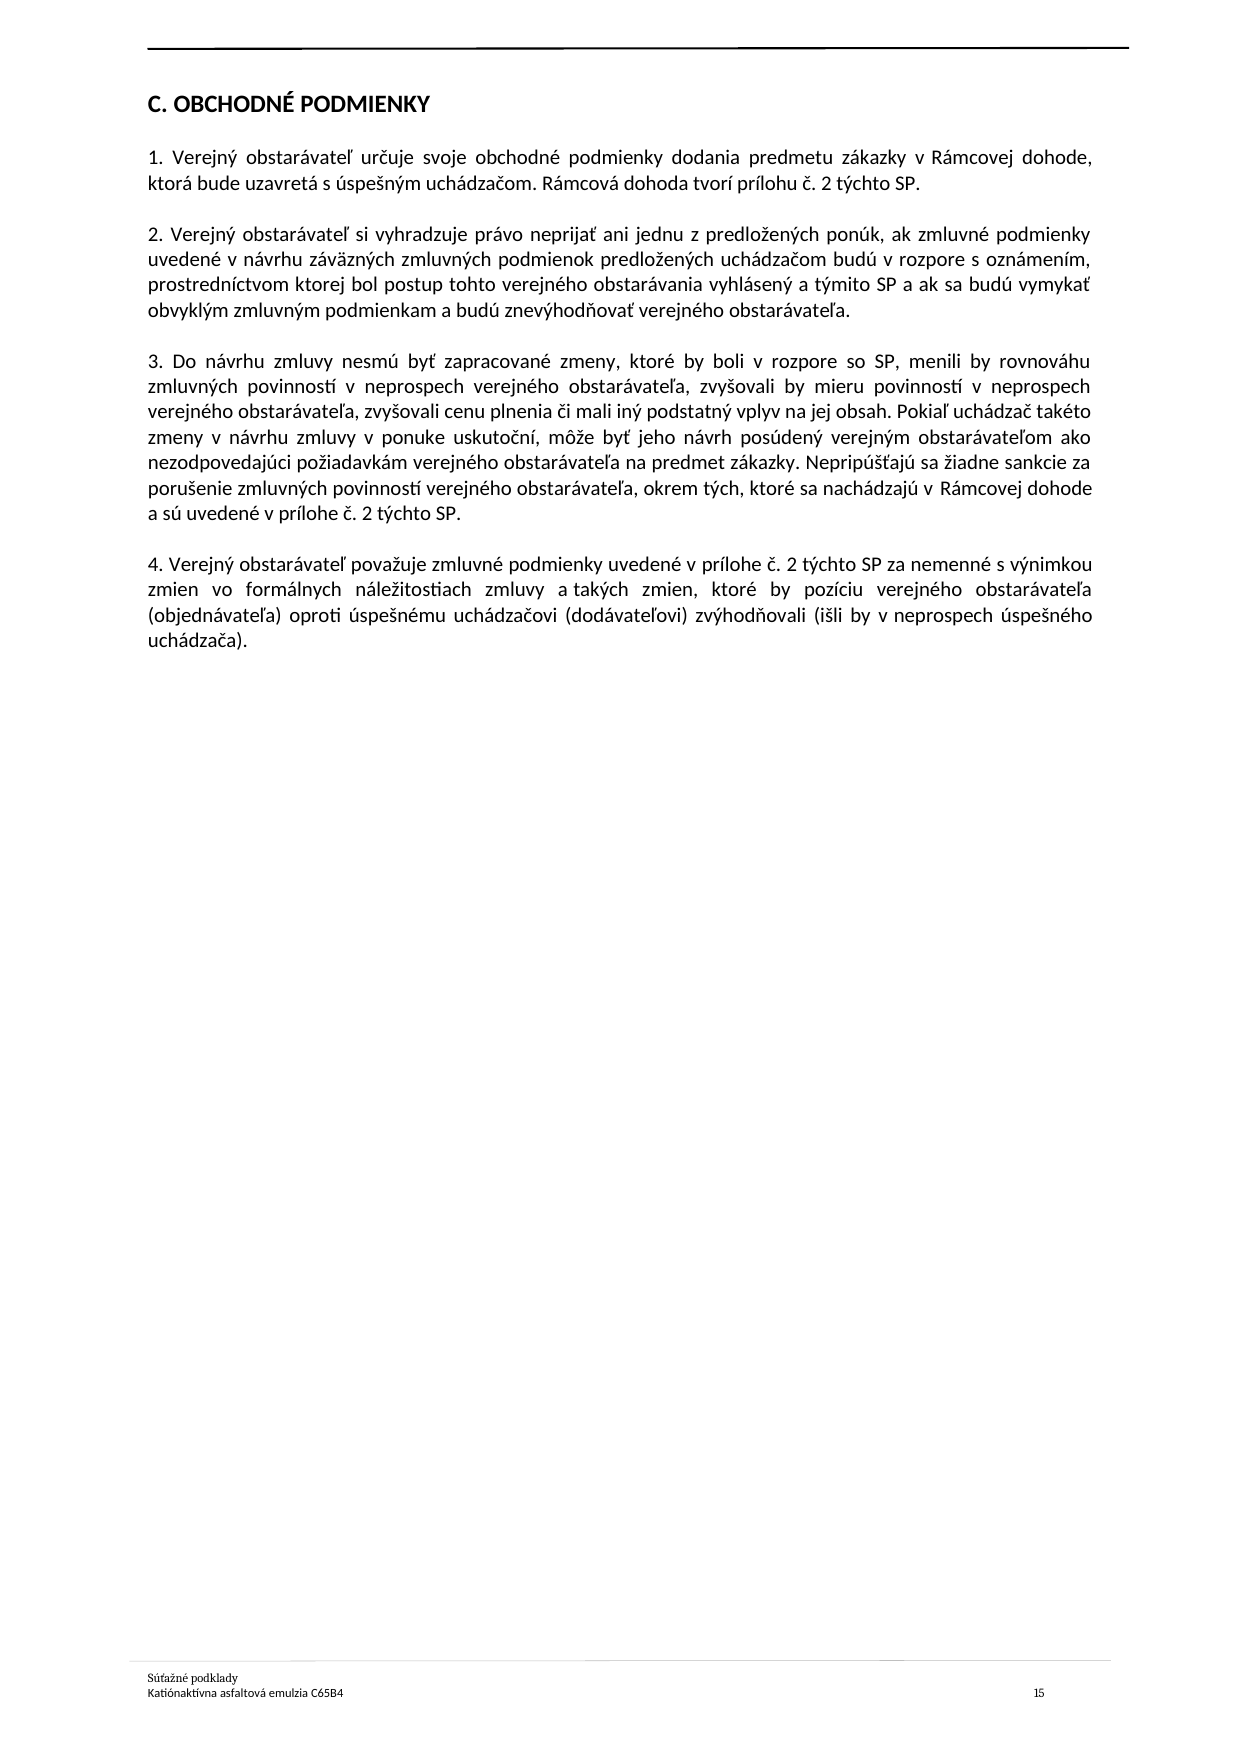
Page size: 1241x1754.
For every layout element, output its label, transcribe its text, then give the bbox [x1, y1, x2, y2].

text C. OBCHODNÉ PODMIENKY [148, 89, 1092, 119]
text 1. Verejný obstarávateľ určuje svoje obchodné podmienky dodania predmetu zákazky v Rámcovej dohode, ktorá bude uzavretá s úspešným uchádzačom. Rámcová dohoda tvorí prílohu č. 2 týchto SP. [148, 144, 1092, 195]
text 4. Verejný obstarávateľ považuje zmluvné podmienky uvedené v prílohe č. 2 týchto SP za nemenné s výnimkou zmien vo formálnych náležitostiach zmluvy a takých zmien, ktoré by pozíciu verejného obstarávateľa (objednávateľa) oproti úspešnému uchádzačovi (dodávateľovi) zvýhodňovali (išli by v neprospech úspešného uchádzača). [148, 551, 1092, 653]
text 3. Do návrhu zmluvy nesmú byť zapracované zmeny, ktoré by boli v rozpore so SP, menili by rovnováhu zmluvných povinností v neprospech verejného obstarávateľa, zvyšovali by mieru povinností v neprospech verejného obstarávateľa, zvyšovali cenu plnenia či mali iný podstatný vplyv na jej obsah. Pokiaľ uchádzač takéto zmeny v návrhu zmluvy v ponuke uskutoční, môže byť jeho návrh posúdený verejným obstarávateľom ako nezodpovedajúci požiadavkám verejného obstarávateľa na predmet zákazky. Nepripúšťajú sa žiadne sankcie za porušenie zmluvných povinností verejného obstarávateľa, okrem tých, ktoré sa nachádzajú v Rámcovej dohode a sú uvedené v prílohe č. 2 týchto SP. [148, 348, 1092, 526]
text 2. Verejný obstarávateľ si vyhradzuje právo neprijať ani jednu z predložených ponúk, ak zmluvné podmienky uvedené v návrhu záväzných zmluvných podmienok predložených uchádzačom budú v rozpore s oznámením, prostredníctvom ktorej bol postup tohto verejného obstarávania vyhlásený a týmito SP a ak sa budú vymykať obvyklým zmluvným podmienkam a budú znevýhodňovať verejného obstarávateľa. [148, 221, 1092, 322]
